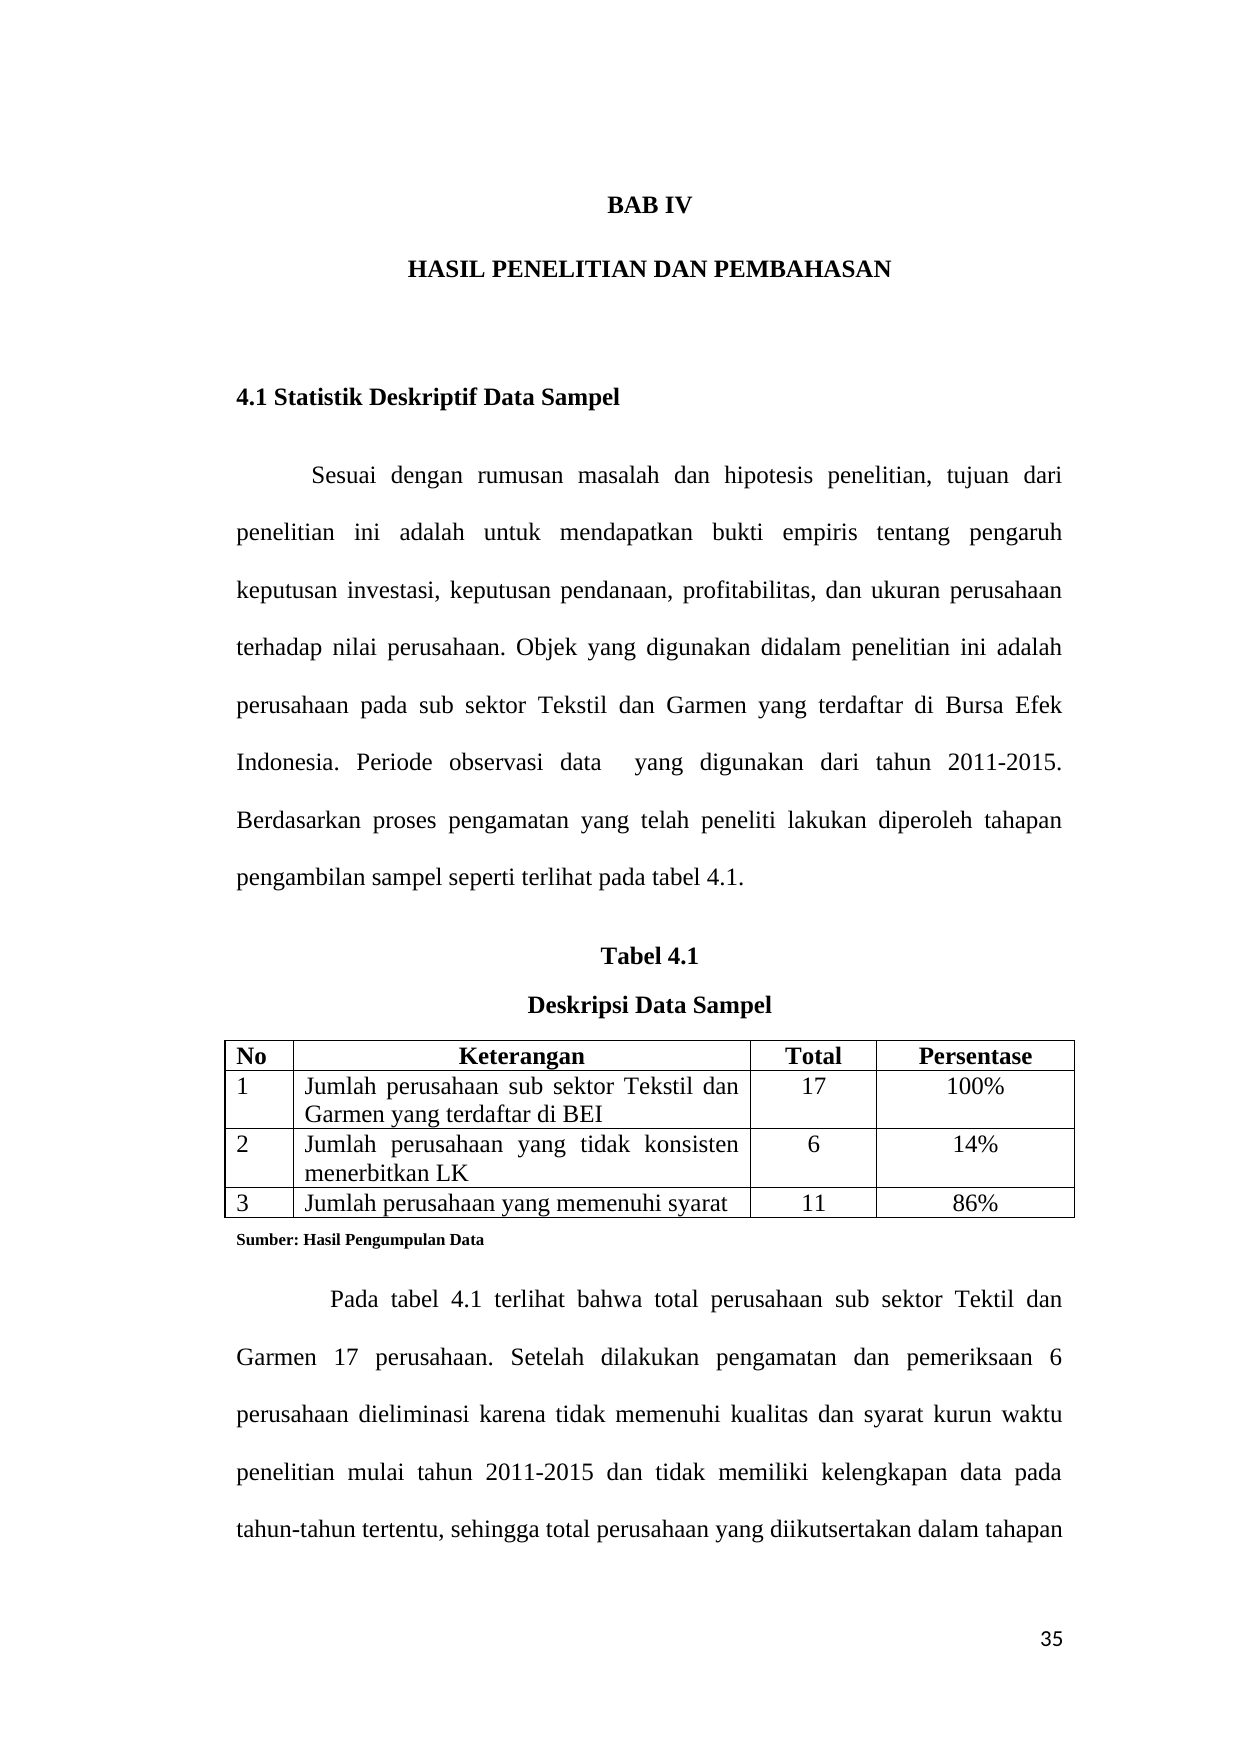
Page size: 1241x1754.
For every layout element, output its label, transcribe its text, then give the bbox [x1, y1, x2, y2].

text HASIL PENELITIAN DAN PEMBAHASAN [236, 254, 1063, 282]
table_cell Jumlah perusahaan sub sektor Tekstil dan Garmen yang terdaftar di BEI [294, 1071, 750, 1128]
text 4.1 Statistik Deskriptif Data Sampel [236, 382, 1063, 410]
text Sesuai dengan rumusan masalah dan hipotesis penelitian, tujuan dari penelitian ini adalah untuk mendapatkan bukti empiris tentang pengaruh keputusan investasi, keputusan pendanaan, profitabilitas, dan ukuran perusahaan terhadap nilai perusahaan. Objek yang digunakan didalam penelitian ini adalah perusahaan pada sub sektor Tekstil dan Garmen yang terdaftar di Bursa Efek Indonesia. Periode observasi data yang digunakan dari tahun 2011-2015. Berdasarkan proses pengamatan yang telah peneliti lakukan diperoleh tahapan pengambilan sampel seperti terlihat pada tabel 4.1. [236, 460, 1063, 891]
table_header Persentase [877, 1041, 1074, 1070]
table_cell 100% [877, 1071, 1074, 1128]
text Sumber: Hasil Pengumpulan Data [236, 1230, 1063, 1264]
table_header Total [751, 1041, 876, 1070]
table_cell 6 [751, 1129, 876, 1187]
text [236, 1284, 1063, 1543]
table_cell 1 [226, 1071, 293, 1128]
table_cell Jumlah perusahaan yang tidak konsisten menerbitkan LK [294, 1129, 750, 1187]
text BAB IV [236, 190, 1063, 218]
table_cell 17 [751, 1071, 876, 1128]
table_cell 3 [226, 1188, 293, 1217]
text Deskripsi Data Sampel [236, 990, 1063, 1019]
table_cell 86% [877, 1188, 1074, 1217]
table_cell 11 [751, 1188, 876, 1217]
text Tabel 4.1 [236, 941, 1063, 969]
table_cell Jumlah perusahaan yang memenuhi syarat [294, 1188, 750, 1217]
table_cell 14% [877, 1129, 1074, 1187]
table_header No [226, 1041, 293, 1070]
table_header Keterangan [294, 1041, 750, 1070]
table_cell 2 [226, 1129, 293, 1187]
